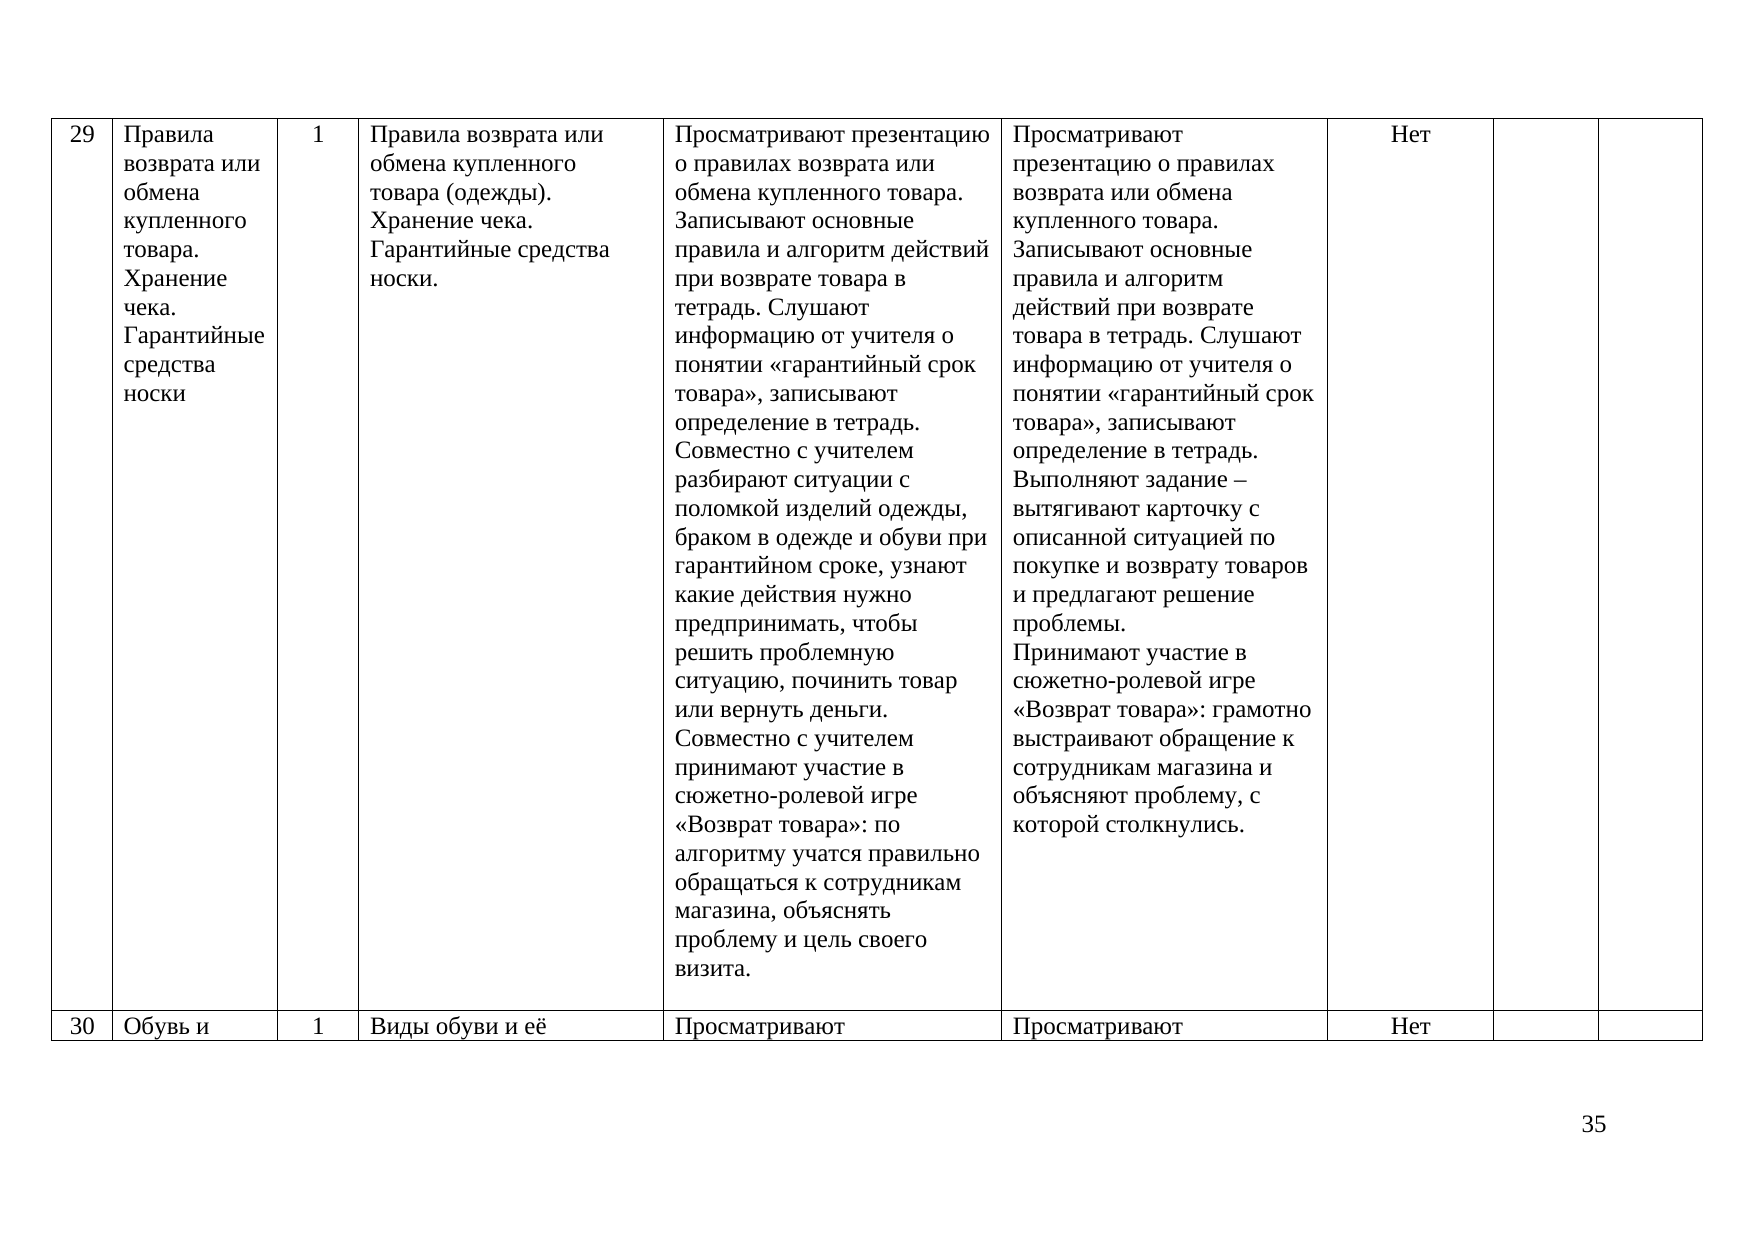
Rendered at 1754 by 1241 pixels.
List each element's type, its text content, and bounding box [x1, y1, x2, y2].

table_header [1494, 119, 1598, 1010]
table_header Правила возврата или обмена купленного товара. Хранение чека. Гарантийные средства носки [113, 119, 277, 1010]
table_cell Нет [1328, 1011, 1493, 1040]
table_header Нет [1328, 119, 1493, 1010]
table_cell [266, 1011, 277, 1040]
table_cell [1494, 1011, 1598, 1040]
table_header [1599, 119, 1702, 1010]
table_header Просматривают презентацию о правилах возврата или обмена купленного товара. Записывают основные правила и алгоритм действий при возврате товара в тетрадь. Слушают информацию от учителя о понятии «гарантийный срок товара», записывают определение в тетрадь. Совместно с учителем разбирают ситуации с поломкой изделий одежды, браком в одежде и обуви при гарантийном сроке, узнают какие действия нужно предпринимать, чтобы решить проблемную ситуацию, починить товар или вернуть деньги. Совместно с учителем принимают участие в сюжетно-ролевой игре «Возврат товара»: по алгоритму учатся правильно обращаться к сотрудникам магазина, объяснять проблему и цель своего визита. [664, 119, 1001, 1010]
table_header Правила возврата или обмена купленного товара (одежды). Хранение чека. Гарантийные средства носки. [359, 119, 663, 1010]
table_cell 30 [52, 1011, 112, 1040]
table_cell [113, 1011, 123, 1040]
table_cell 1 [278, 1011, 358, 1040]
table_header 29 [52, 119, 112, 1010]
table_header Просматривают презентацию о правилах возврата или обмена купленного товара. Записывают основные правила и алгоритм действий при возврате товара в тетрадь. Слушают информацию от учителя о понятии «гарантийный срок товара», записывают определение в тетрадь. Выполняют задание – вытягивают карточку с описанной ситуацией по покупке и возврату товаров и предлагают решение проблемы. Принимают участие в сюжетно-ролевой игре «Возврат товара»: грамотно выстраивают обращение к сотрудникам магазина и объясняют проблему, с которой столкнулись. [1002, 119, 1327, 1010]
table_cell [1599, 1011, 1702, 1040]
table_header 1 [278, 119, 358, 1010]
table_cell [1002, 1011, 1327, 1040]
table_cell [359, 1011, 663, 1040]
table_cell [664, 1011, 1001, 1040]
